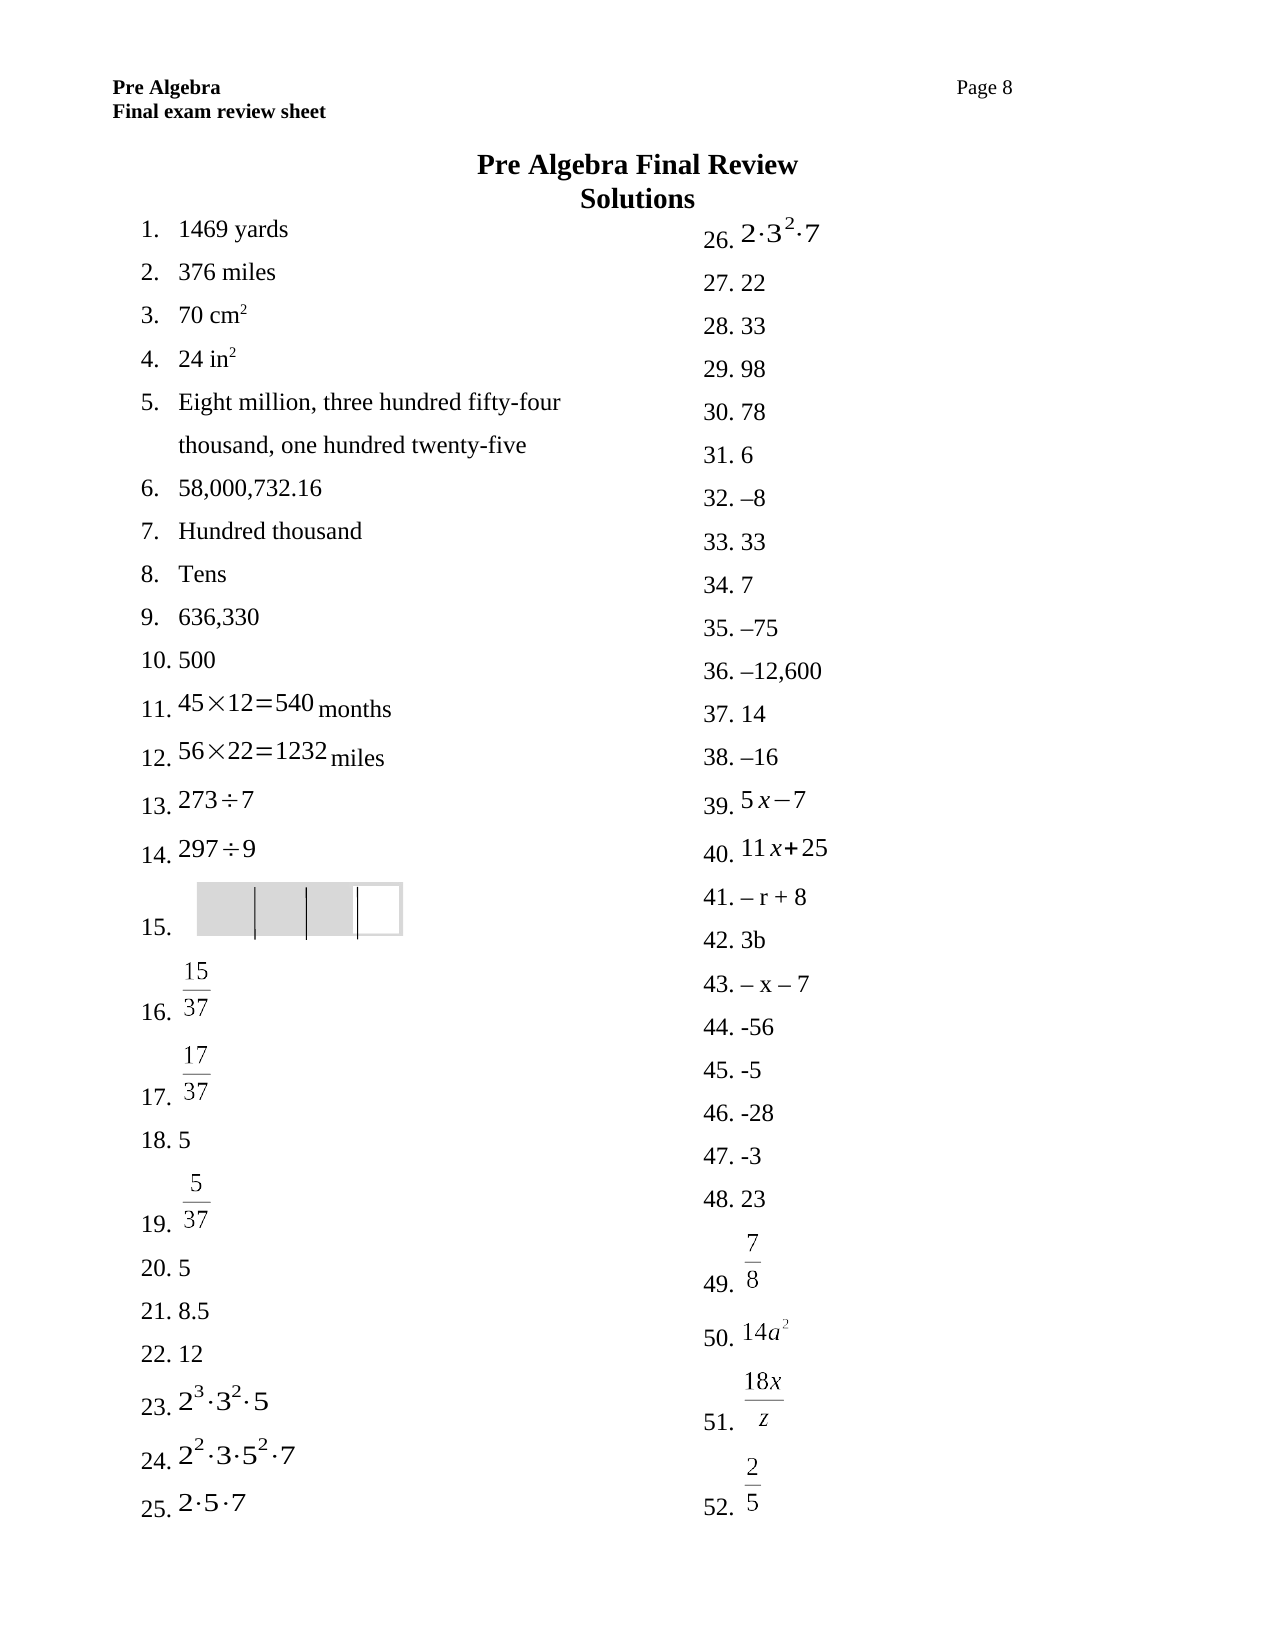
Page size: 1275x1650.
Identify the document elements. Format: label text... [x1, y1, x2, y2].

list –8 [703, 483, 1162, 512]
list 5 [141, 1253, 600, 1281]
list 3b [703, 926, 1162, 954]
list – r + 8 [703, 882, 1162, 911]
list -28 [703, 1098, 1162, 1127]
list 500 [141, 646, 600, 674]
list months [141, 689, 600, 723]
list –16 [703, 742, 1162, 771]
list 78 [703, 397, 1162, 426]
list 14 [703, 699, 1162, 728]
list 8.5 [141, 1296, 600, 1324]
list 33 [703, 311, 1162, 340]
list 7 [703, 570, 1162, 598]
list -5 [703, 1055, 1162, 1084]
list 636,330 [141, 602, 600, 631]
list – x – 7 [703, 969, 1162, 997]
list Hundred thousand [141, 516, 600, 545]
list 58,000,732.16 [141, 473, 600, 502]
list Tens [141, 559, 600, 588]
title Pre Algebra Final Review [112, 147, 1162, 181]
list 24 in2 [141, 344, 600, 372]
list –75 [703, 613, 1162, 642]
list 1469 yards [141, 214, 600, 243]
text Solutions [112, 181, 1162, 214]
list 70 cm2 [141, 301, 600, 329]
list –12,600 [703, 656, 1162, 685]
list Eight million, three hundred fifty-four thousand, one hundred twenty-five [141, 387, 600, 459]
list -56 [703, 1012, 1162, 1041]
list 376 miles [141, 257, 600, 286]
list 6 [703, 440, 1162, 469]
list 22 [703, 268, 1162, 297]
list -3 [703, 1141, 1162, 1170]
list 33 [703, 527, 1162, 555]
list miles [141, 737, 600, 771]
list 23 [703, 1184, 1162, 1213]
list 12 [141, 1339, 600, 1368]
list 98 [703, 354, 1162, 383]
list 5 [141, 1125, 600, 1153]
